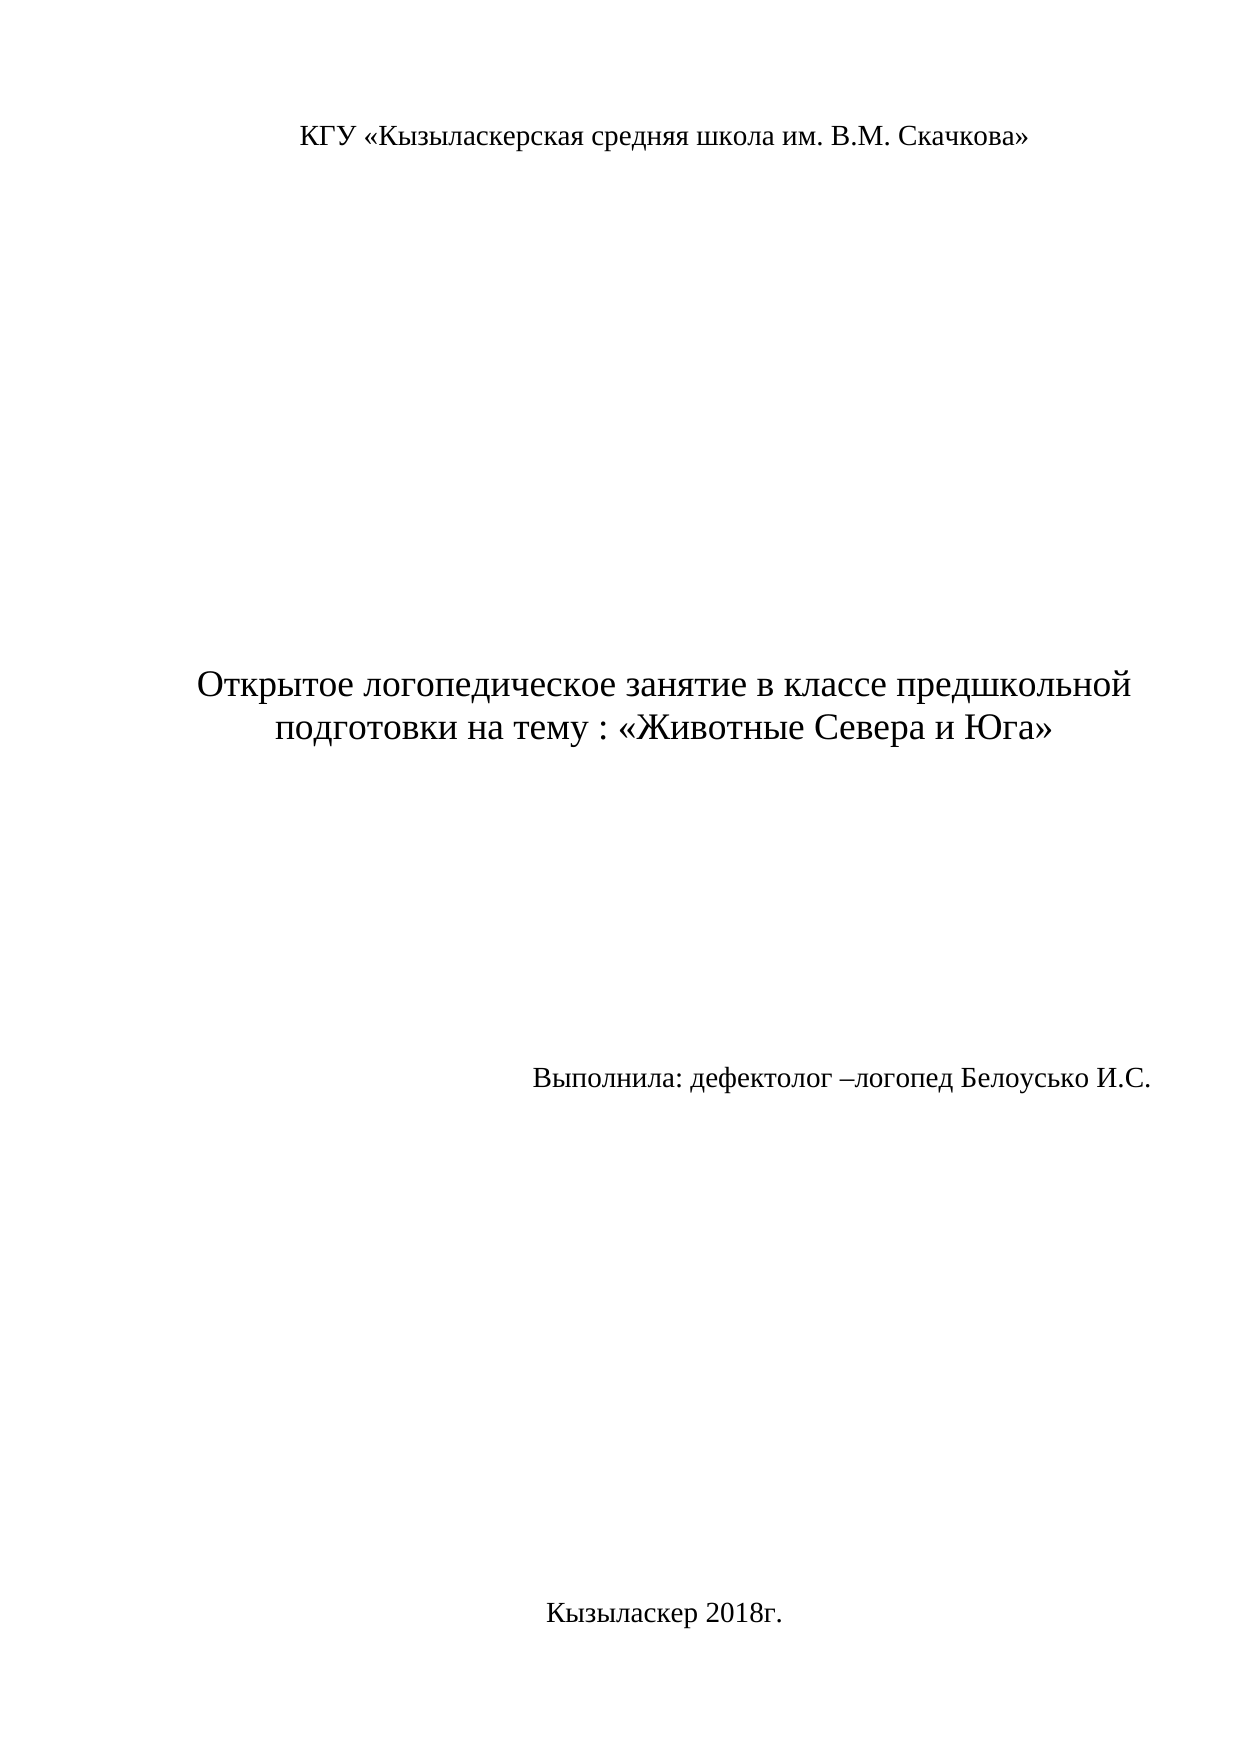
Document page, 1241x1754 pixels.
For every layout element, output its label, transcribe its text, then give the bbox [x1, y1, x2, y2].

text Кызыласкер 2018г. [177, 1595, 1152, 1628]
text Выполнила: дефектолог –логопед Белоусько И.С. [177, 1061, 1152, 1094]
text КГУ «Кызыласкерская средняя школа им. В.М. Скачкова» [177, 118, 1152, 152]
text Открытое логопедическое занятие в классе предшкольной подготовки на тему : «Животные Севера и Юга» [177, 662, 1152, 748]
